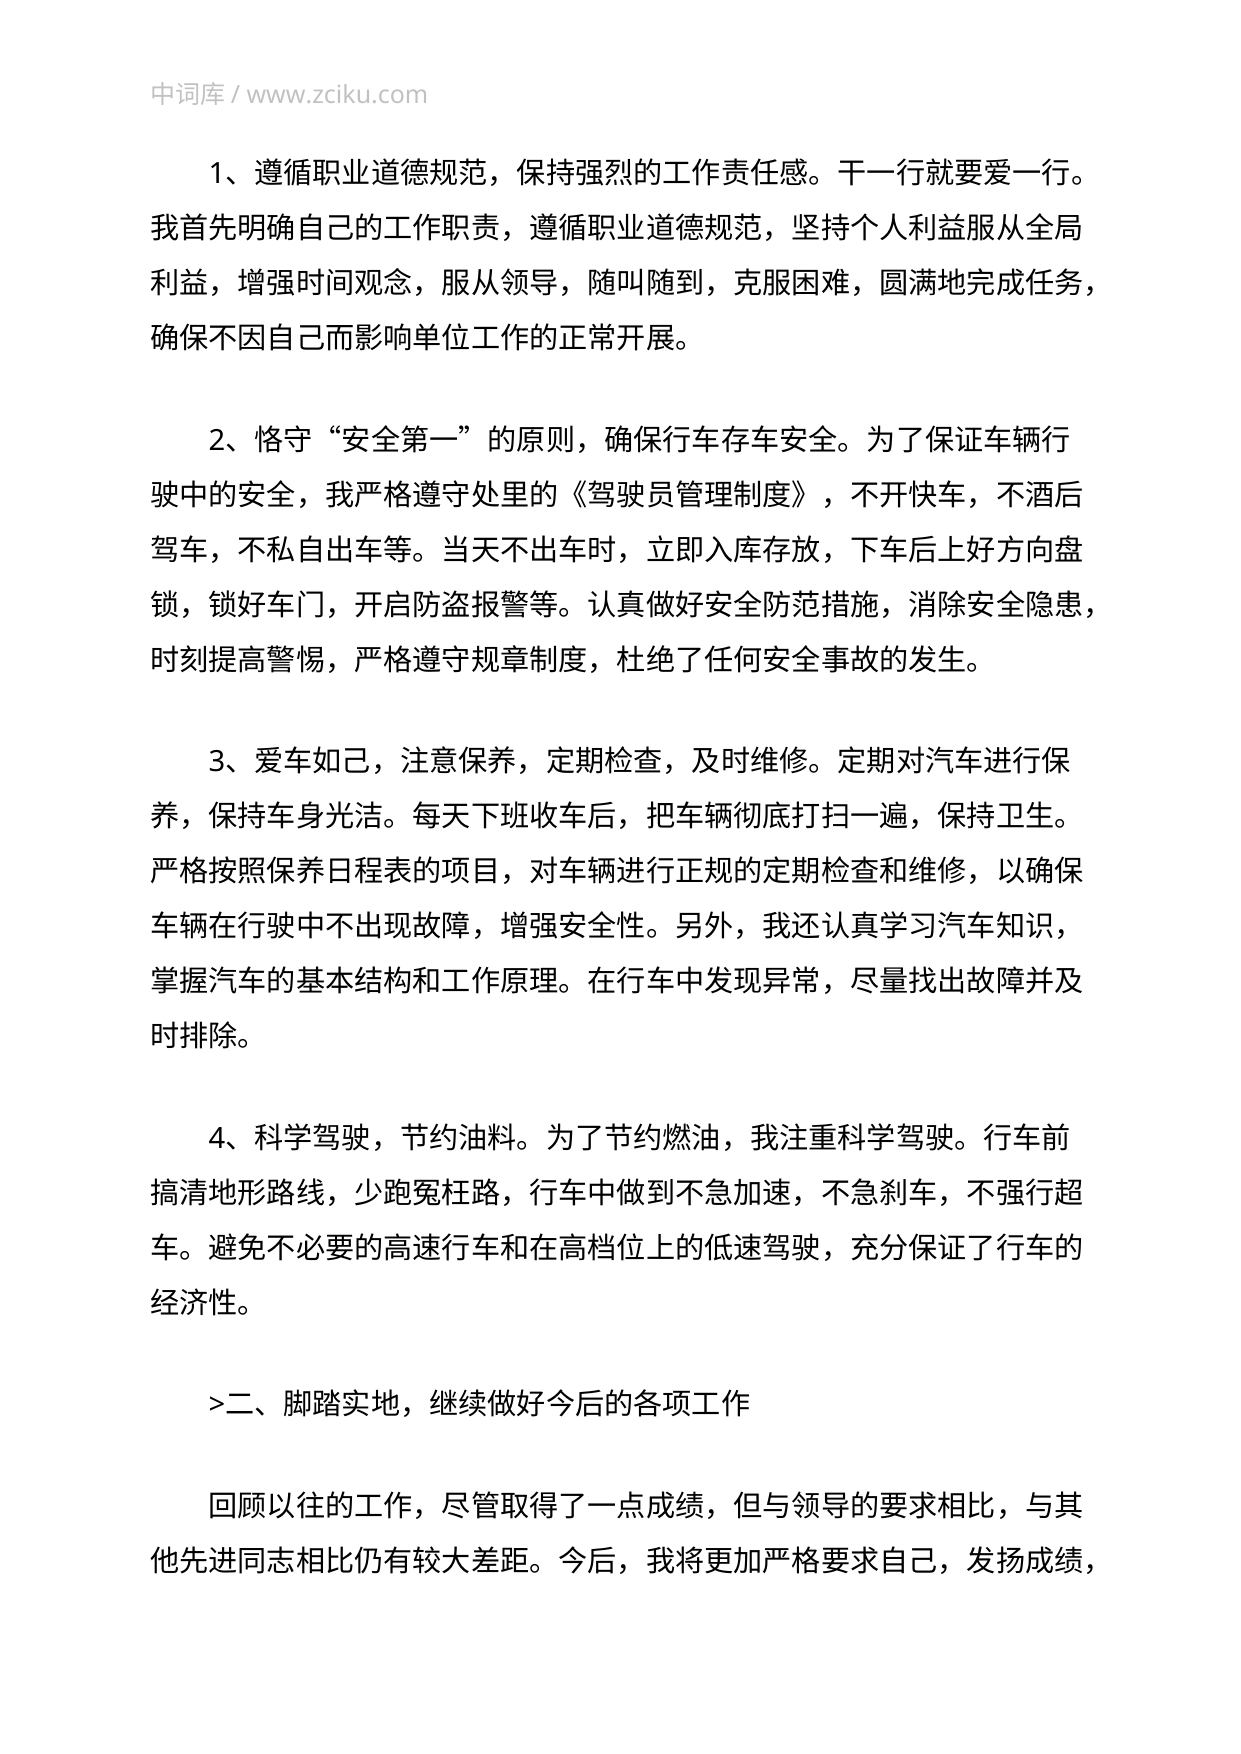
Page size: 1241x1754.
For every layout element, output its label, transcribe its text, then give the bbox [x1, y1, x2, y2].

text >二、脚踏实地，继续做好今后的各项工作 [150, 1381, 1090, 1423]
text 1、遵循职业道德规范，保持强烈的工作责任感。干一行就要爱一行。我首先明确自己的工作职责，遵循职业道德规范，坚持个人利益服从全局利益，增强时间观念，服从领导，随叫随到，克服困难，圆满地完成任务，确保不因自己而影响单位工作的正常开展。 [150, 150, 1090, 357]
text 3、爱车如己，注意保养，定期检查，及时维修。定期对汽车进行保养，保持车身光洁。每天下班收车后，把车辆彻底打扫一遍，保持卫生。严格按照保养日程表的项目，对车辆进行正规的定期检查和维修，以确保车辆在行驶中不出现故障，增强安全性。另外，我还认真学习汽车知识，掌握汽车的基本结构和工作原理。在行车中发现异常，尽量找出故障并及时排除。 [150, 738, 1090, 1055]
text 2、恪守“安全第一”的原则，确保行车存车安全。为了保证车辆行驶中的安全，我严格遵守处里的《驾驶员管理制度》，不开快车，不酒后驾车，不私自出车等。当天不出车时，立即入库存放，下车后上好方向盘锁，锁好车门，开启防盗报警等。认真做好安全防范措施，消除安全隐患，时刻提高警惕，严格遵守规章制度，杜绝了任何安全事故的发生。 [150, 417, 1090, 678]
text 4、科学驾驶，节约油料。为了节约燃油，我注重科学驾驶。行车前搞清地形路线，少跑冤枉路，行车中做到不急加速，不急刹车，不强行超车。避免不必要的高速行车和在高档位上的低速驾驶，充分保证了行车的经济性。 [150, 1114, 1090, 1321]
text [150, 1483, 1090, 1580]
